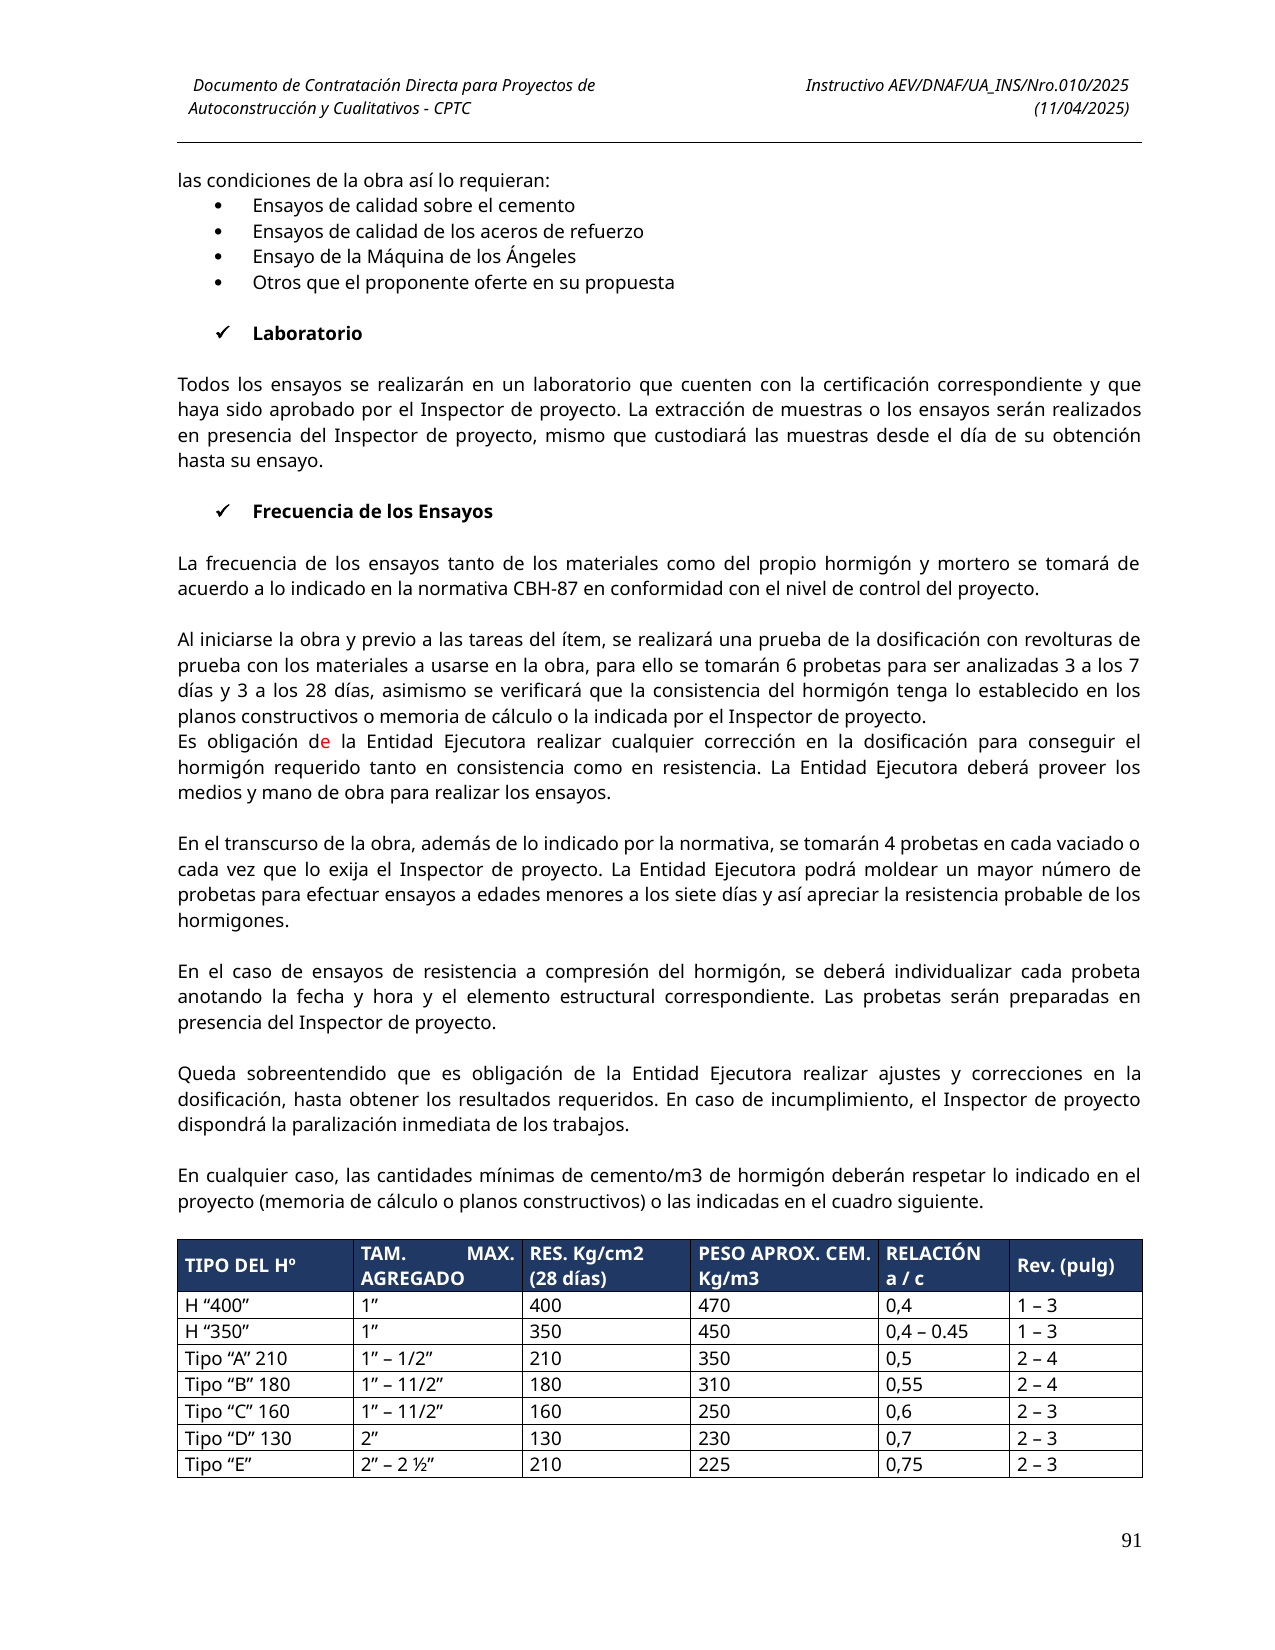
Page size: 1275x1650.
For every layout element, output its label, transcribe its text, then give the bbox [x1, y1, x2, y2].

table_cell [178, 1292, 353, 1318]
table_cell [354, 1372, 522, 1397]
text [177, 167, 1142, 193]
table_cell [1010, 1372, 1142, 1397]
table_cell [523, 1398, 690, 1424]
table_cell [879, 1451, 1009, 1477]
list Ensayo de la Máquina de los Ángeles [215, 244, 1142, 269]
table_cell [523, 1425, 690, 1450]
text Es obligación de la Entidad Ejecutora realizar cualquier corrección en la dosificación para conseguir el hormigón requerido tanto en consistencia como en resistencia. La Entidad Ejecutora deberá proveer los medios y mano de obra para realizar los ensayos. [177, 728, 1142, 805]
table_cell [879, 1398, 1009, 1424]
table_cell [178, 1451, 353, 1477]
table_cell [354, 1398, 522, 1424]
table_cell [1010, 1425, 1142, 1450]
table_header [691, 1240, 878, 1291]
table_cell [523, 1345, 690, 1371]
list Ensayos de calidad de los aceros de refuerzo [215, 218, 1142, 244]
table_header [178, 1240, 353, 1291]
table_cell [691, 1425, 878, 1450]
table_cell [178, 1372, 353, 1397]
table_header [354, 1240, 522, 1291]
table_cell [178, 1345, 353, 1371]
text En el transcurso de la obra, además de lo indicado por la normativa, se tomarán 4 probetas en cada vaciado o cada vez que lo exija el Inspector de proyecto. La Entidad Ejecutora podrá moldear un mayor número de probetas para efectuar ensayos a edades menores a los siete días y así apreciar la resistencia probable de los hormigones. [177, 831, 1142, 933]
text Al iniciarse la obra y previo a las tareas del ítem, se realizará una prueba de la dosificación con revolturas de prueba con los materiales a usarse en la obra, para ello se tomarán 6 probetas para ser analizadas 3 a los 7 días y 3 a los 28 días, asimismo se verificará que la consistencia del hormigón tenga lo establecido en los planos constructivos o memoria de cálculo o la indicada por el Inspector de proyecto. [177, 626, 1142, 728]
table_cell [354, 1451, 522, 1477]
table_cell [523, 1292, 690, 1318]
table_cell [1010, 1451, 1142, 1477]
text Queda sobreentendido que es obligación de la Entidad Ejecutora realizar ajustes y correcciones en la dosificación, hasta obtener los resultados requeridos. En caso de incumplimiento, el Inspector de proyecto dispondrá la paralización inmediata de los trabajos. [177, 1060, 1142, 1137]
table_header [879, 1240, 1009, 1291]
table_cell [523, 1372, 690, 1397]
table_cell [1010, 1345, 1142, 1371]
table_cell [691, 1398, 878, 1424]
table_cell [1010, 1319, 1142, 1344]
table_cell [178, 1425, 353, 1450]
list Ensayos de calidad sobre el cemento [215, 193, 1142, 218]
list Laboratorio [215, 320, 1142, 346]
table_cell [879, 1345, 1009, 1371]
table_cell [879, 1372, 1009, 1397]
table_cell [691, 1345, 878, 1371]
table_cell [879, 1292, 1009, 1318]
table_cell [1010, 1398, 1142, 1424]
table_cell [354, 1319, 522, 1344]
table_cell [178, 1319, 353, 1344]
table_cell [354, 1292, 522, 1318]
list Otros que el proponente oferte en su propuesta [215, 269, 1142, 295]
text En cualquier caso, las cantidades mínimas de cemento/m3 de hormigón deberán respetar lo indicado en el proyecto (memoria de cálculo o planos constructivos) o las indicadas en el cuadro siguiente. [177, 1162, 1142, 1213]
list Frecuencia de los Ensayos [215, 499, 1142, 524]
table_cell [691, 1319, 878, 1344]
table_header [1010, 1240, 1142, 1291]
text Todos los ensayos se realizarán en un laboratorio que cuenten con la certificación correspondiente y que haya sido aprobado por el Inspector de proyecto. La extracción de muestras o los ensayos serán realizados en presencia del Inspector de proyecto, mismo que custodiará las muestras desde el día de su obtención hasta su ensayo. [177, 371, 1142, 473]
text La frecuencia de los ensayos tanto de los materiales como del propio hormigón y mortero se tomará de acuerdo a lo indicado en la normativa CBH-87 en conformidad con el nivel de control del proyecto. [177, 550, 1142, 601]
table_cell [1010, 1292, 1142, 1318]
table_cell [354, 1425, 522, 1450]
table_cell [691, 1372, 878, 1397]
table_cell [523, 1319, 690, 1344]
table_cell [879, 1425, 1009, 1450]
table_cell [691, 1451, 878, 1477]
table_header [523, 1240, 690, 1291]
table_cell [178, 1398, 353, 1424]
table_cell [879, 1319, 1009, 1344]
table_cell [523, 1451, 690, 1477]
text En el caso de ensayos de resistencia a compresión del hormigón, se deberá individualizar cada probeta anotando la fecha y hora y el elemento estructural correspondiente. Las probetas serán preparadas en presencia del Inspector de proyecto. [177, 958, 1142, 1035]
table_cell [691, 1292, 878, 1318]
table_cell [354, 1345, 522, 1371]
